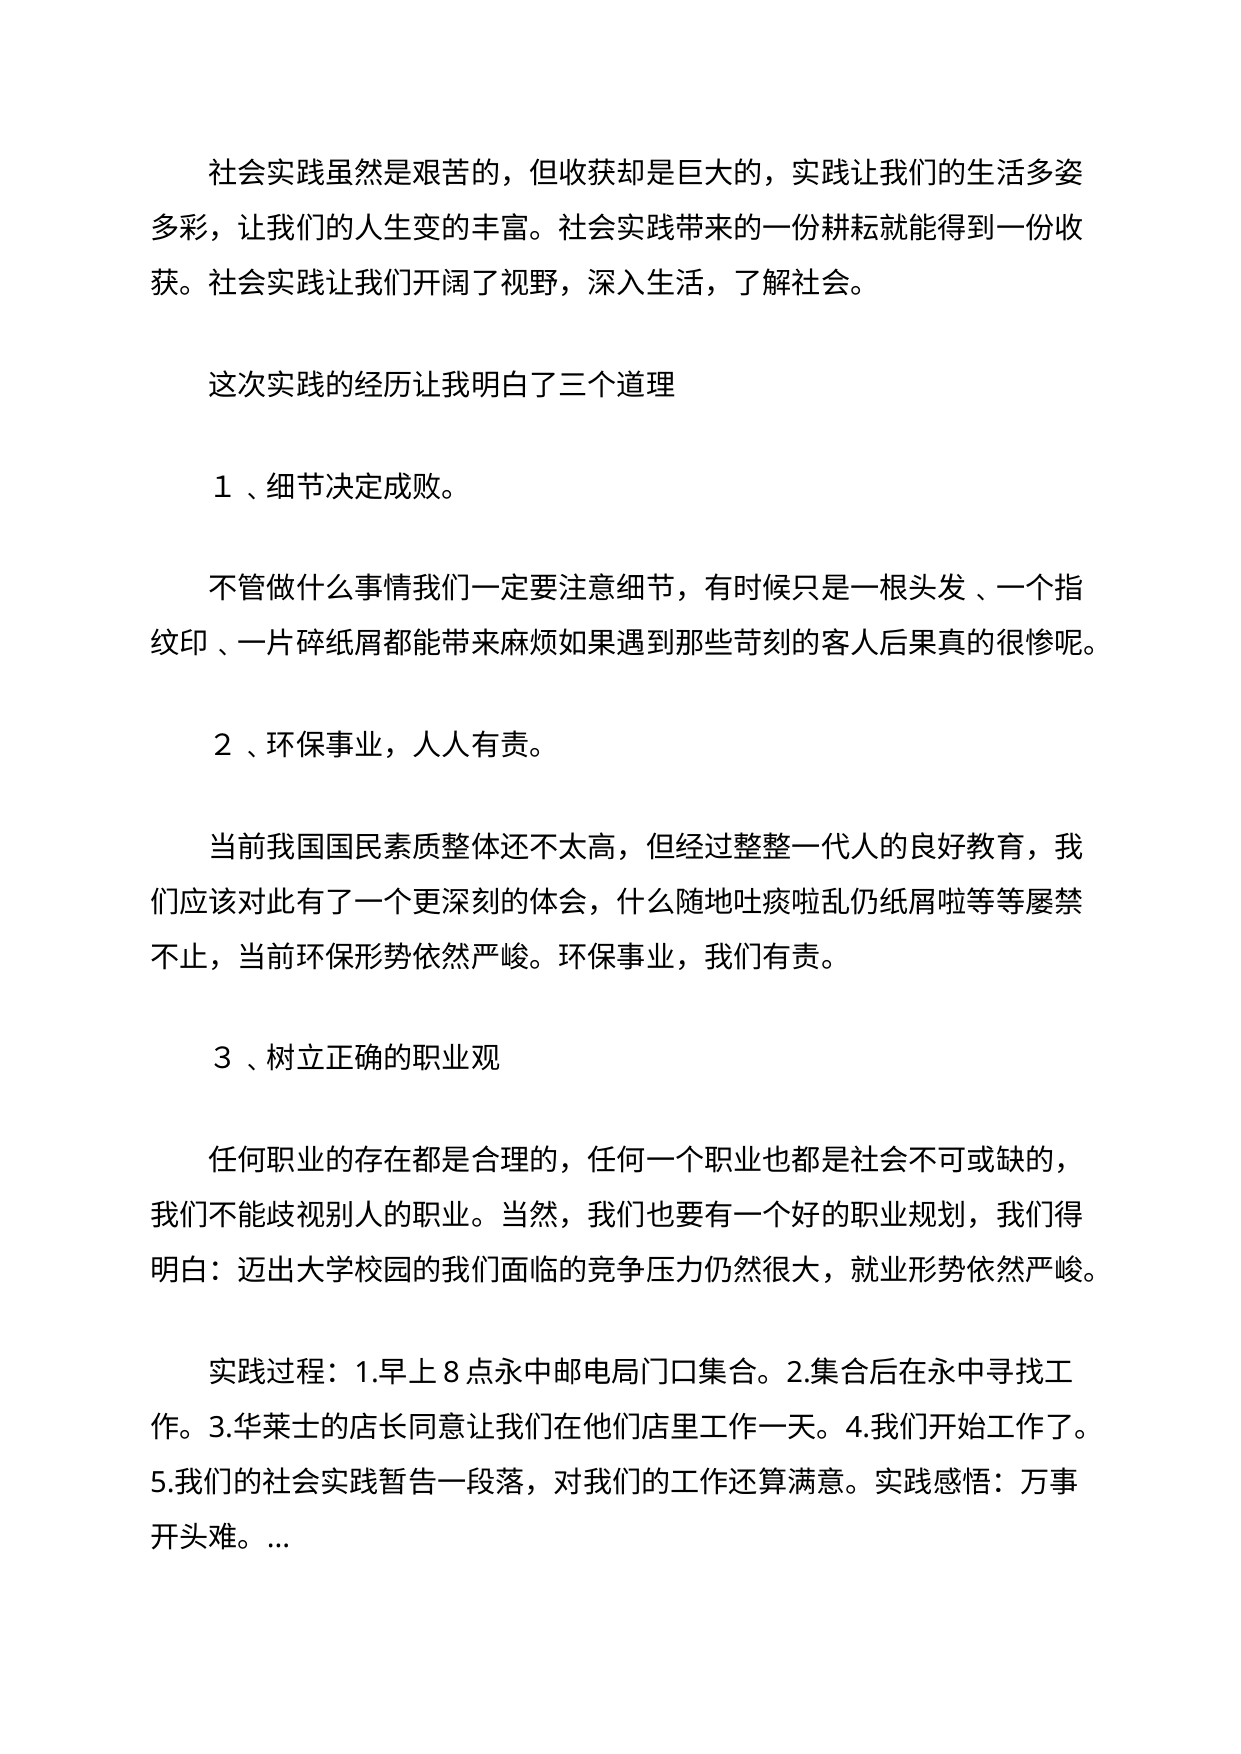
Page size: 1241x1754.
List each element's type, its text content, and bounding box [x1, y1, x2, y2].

text 这次实践的经历让我明白了三个道理 [150, 362, 1090, 404]
text 任何职业的存在都是合理的，任何一个职业也都是社会不可或缺的，我们不能歧视别人的职业。当然，我们也要有一个好的职业规划，我们得明白：迈出大学校园的我们面临的竞争压力仍然很大，就业形势依然严峻。 [150, 1137, 1090, 1289]
text 不管做什么事情我们一定要注意细节，有时候只是一根头发﹑一个指纹印﹑一片碎纸屑都能带来麻烦如果遇到那些苛刻的客人后果真的很惨呢。 [150, 565, 1090, 662]
text ３﹑树立正确的职业观 [150, 1035, 1090, 1077]
text １﹑细节决定成败。 [150, 463, 1090, 506]
text ２﹑环保事业，人人有责。 [150, 722, 1090, 764]
text 社会实践虽然是艰苦的，但收获却是巨大的，实践让我们的生活多姿多彩，让我们的人生变的丰富。社会实践带来的一份耕耘就能得到一份收获。社会实践让我们开阔了视野，深入生活，了解社会。 [150, 150, 1090, 302]
text 当前我国国民素质整体还不太高，但经过整整一代人的良好教育，我们应该对此有了一个更深刻的体会，什么随地吐痰啦乱仍纸屑啦等等屡禁不止，当前环保形势依然严峻。环保事业，我们有责。 [150, 823, 1090, 976]
text 实践过程：1.早上8点永中邮电局门口集合。2.集合后在永中寻找工作。3.华莱士的店长同意让我们在他们店里工作一天。4.我们开始工作了。5.我们的社会实践暂告一段落，对我们的工作还算满意。实践感悟：万事开头难。... [150, 1348, 1090, 1556]
